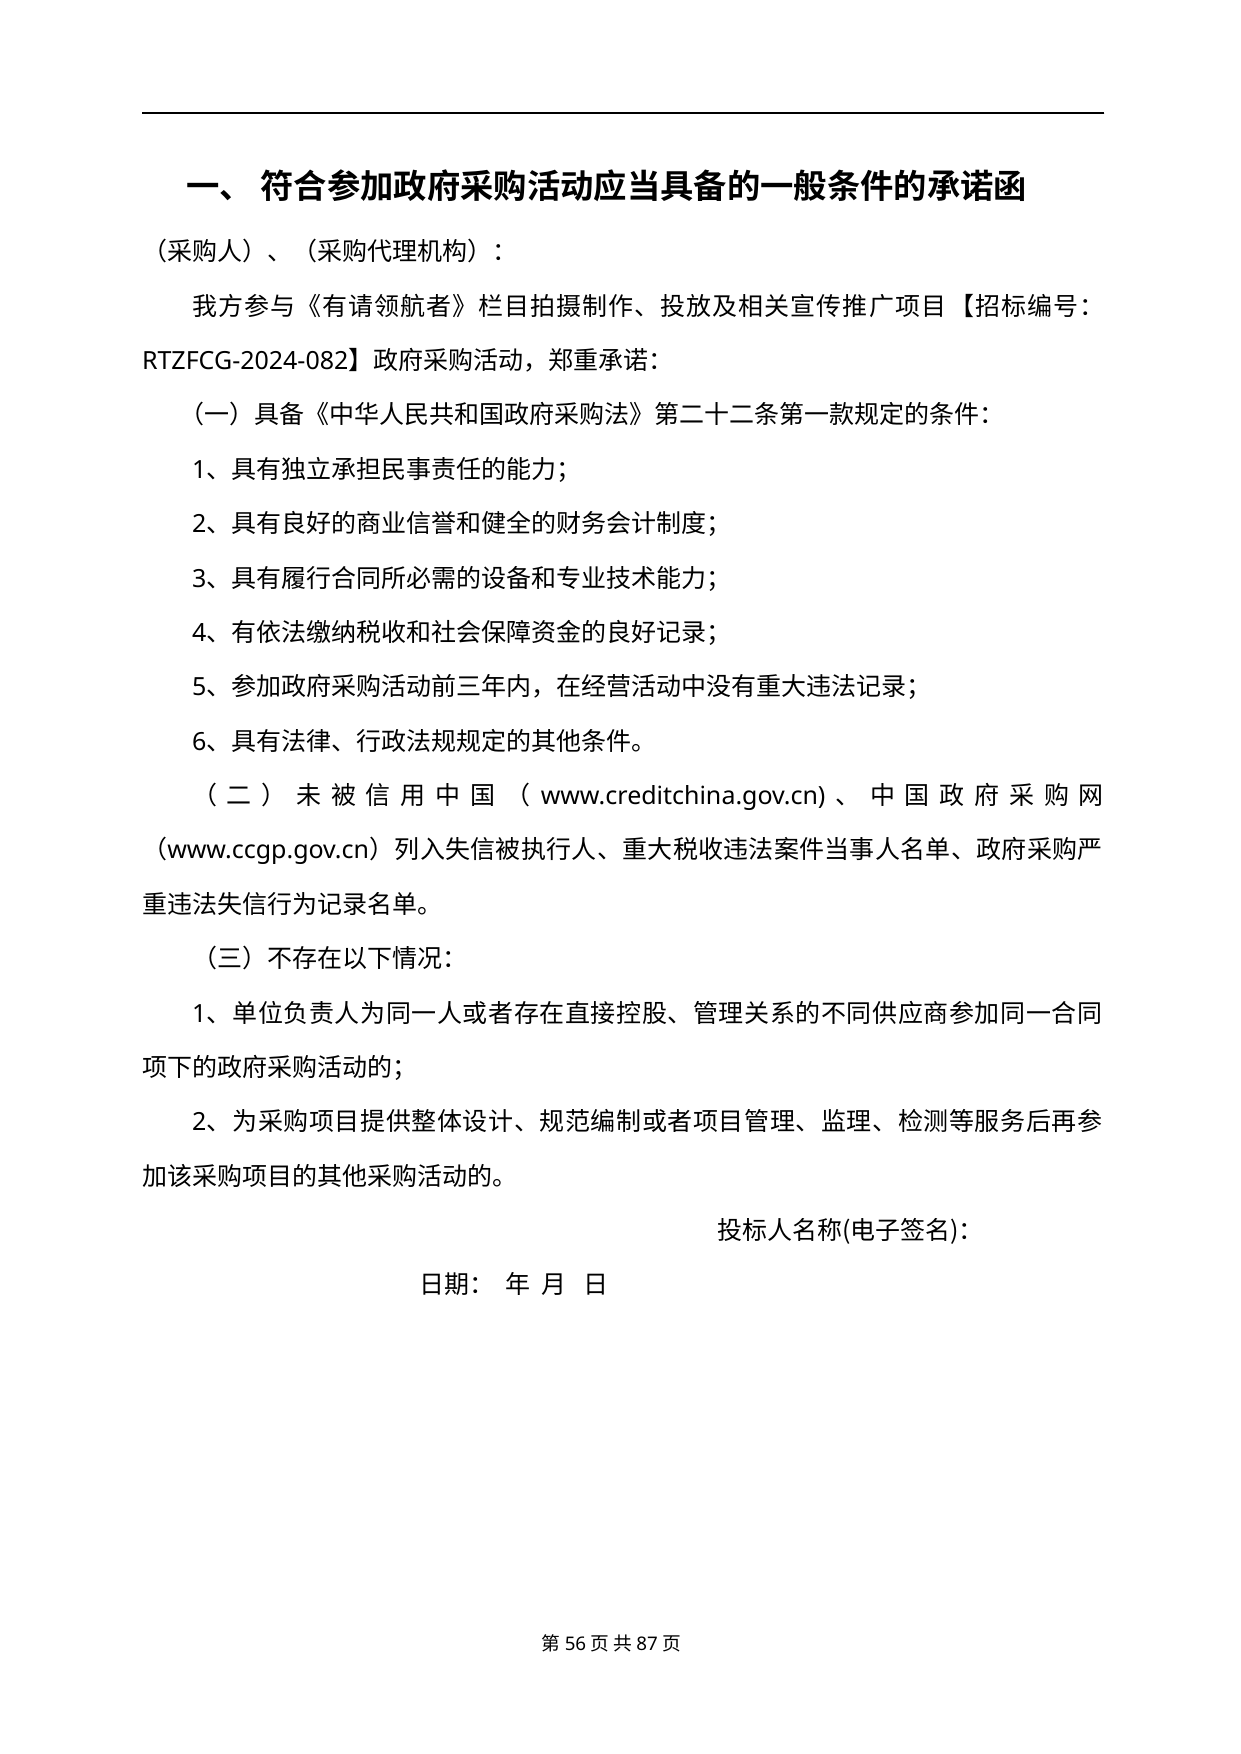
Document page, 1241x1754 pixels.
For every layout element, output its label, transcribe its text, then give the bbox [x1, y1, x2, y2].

text 一、 符合参加政府采购活动应当具备的一般条件的承诺函 [142, 159, 1054, 208]
text （三）不存在以下情况： [142, 939, 1104, 975]
text 2、具有良好的商业信誉和健全的财务会计制度； [142, 504, 1104, 540]
text 2、为采购项目提供整体设计、规范编制或者项目管理、监理、检测等服务后再参加该采购项目的其他采购活动的。 [142, 1102, 1104, 1192]
text 6、具有法律、行政法规规定的其他条件。 [142, 721, 1104, 757]
text （采购人）、（采购代理机构）： [142, 232, 1104, 268]
text （一）具备《中华人民共和国政府采购法》第二十二条第一款规定的条件： [142, 395, 1104, 431]
text （二）未被信用中国（www.creditchina.gov.cn)、中国政府采购网（www.ccgp.gov.cn）列入失信被执行人、重大税收违法案件当事人名单、政府采购严重违法失信行为记录名单。 [142, 776, 1104, 921]
text 投标人名称(电子签名)： [142, 1211, 1104, 1247]
text 1、具有独立承担民事责任的能力； [142, 449, 1104, 486]
text 我方参与《有请领航者》栏目拍摄制作、投放及相关宣传推广项目【招标编号：RTZFCG-2024-082】政府采购活动，郑重承诺： [142, 286, 1104, 377]
text 1、单位负责人为同一人或者存在直接控股、管理关系的不同供应商参加同一合同项下的政府采购活动的； [142, 993, 1104, 1084]
text 4、有依法缴纳税收和社会保障资金的良好记录； [142, 612, 1104, 649]
text 3、具有履行合同所必需的设备和专业技术能力； [142, 558, 1104, 594]
text 5、参加政府采购活动前三年内，在经营活动中没有重大违法记录； [142, 667, 1104, 703]
text 日期： 年 月 日 [142, 1265, 1104, 1301]
